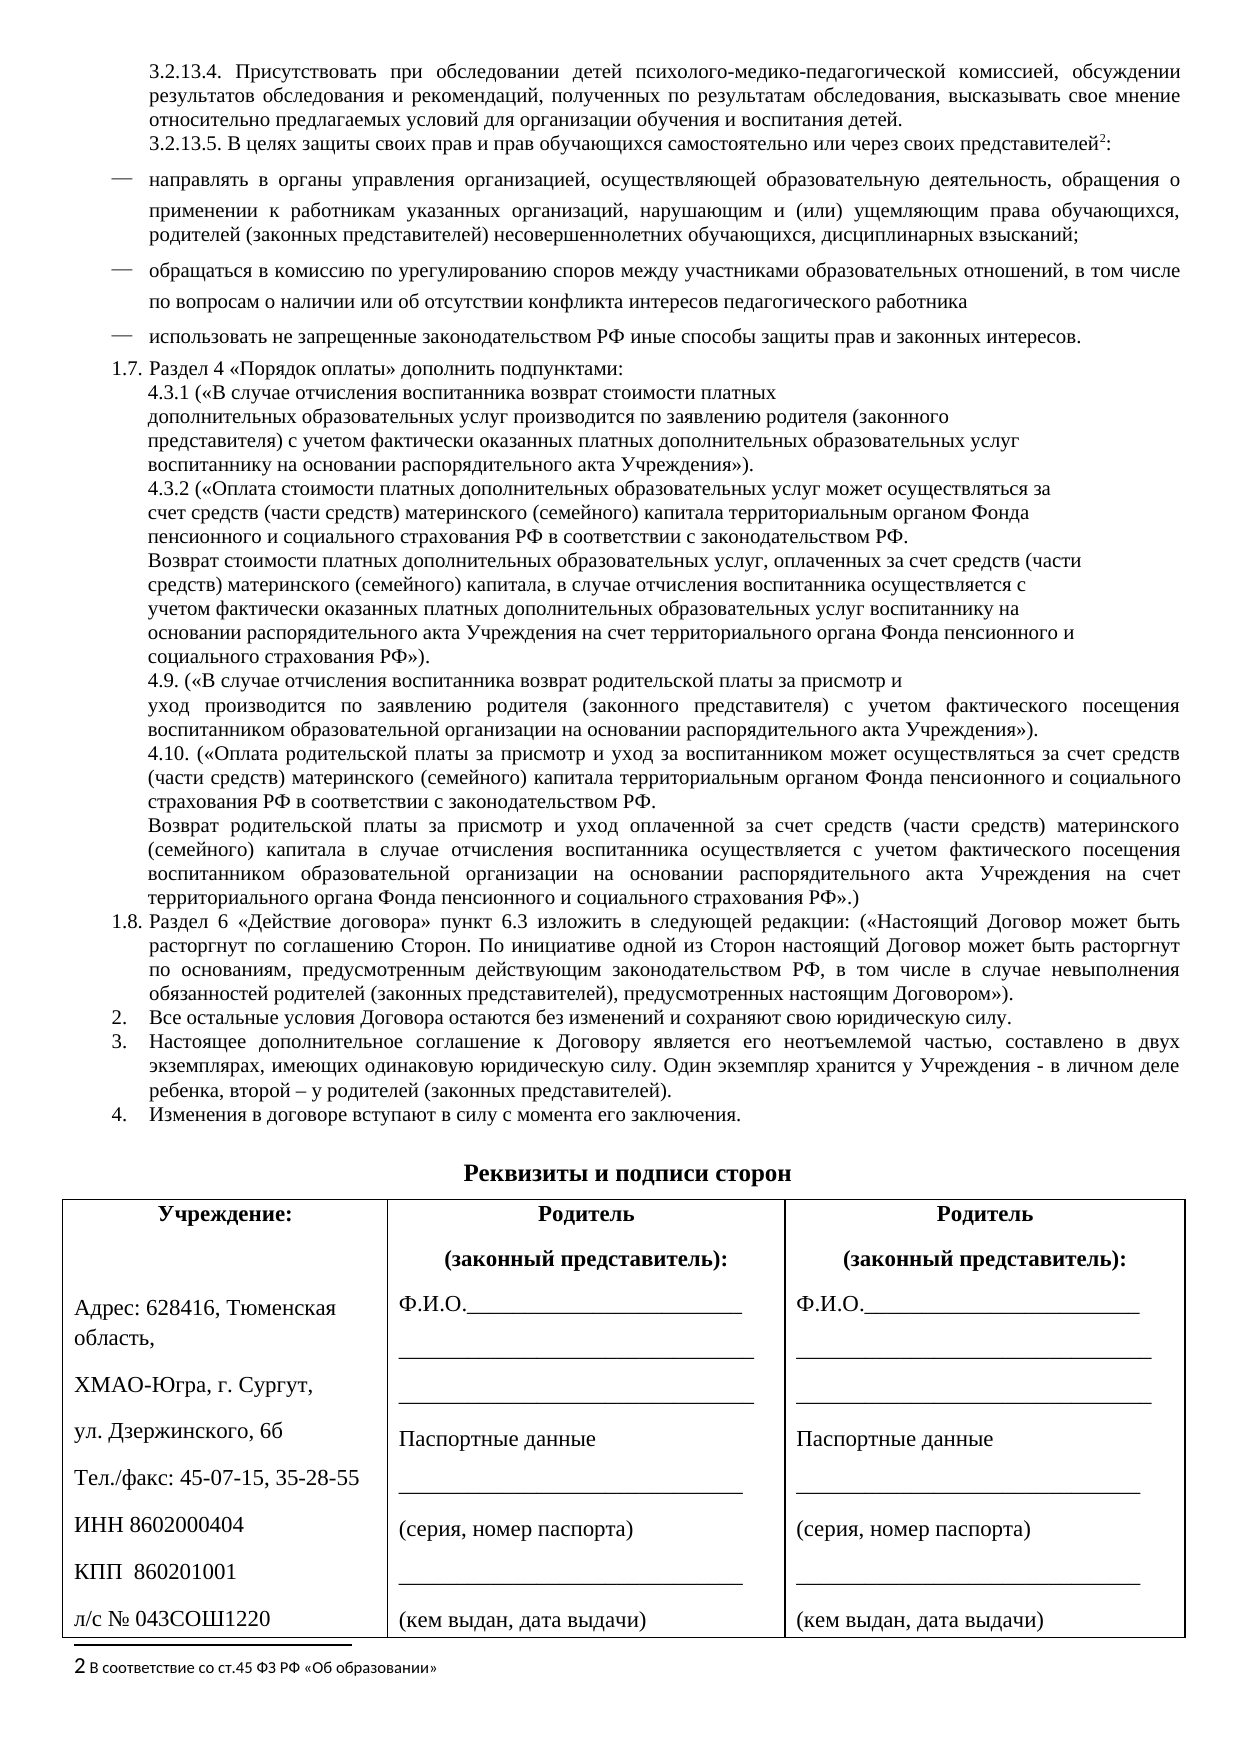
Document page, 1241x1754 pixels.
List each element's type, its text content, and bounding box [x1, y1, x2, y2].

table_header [388, 1200, 784, 1637]
text счет средств (части средств) материнского (семейного) капитала территориальным органом Фонда [74, 500, 1181, 524]
list Настоящее дополнительное соглашение к Договору является его неотъемлемой частью, составлено в двух экземплярах, имеющих одинаковую юридическую силу. Один экземпляр хранится у Учреждения - в личном деле ребенка, второй – у родителей (законных представителей). [111, 1029, 1181, 1102]
text 3.2.13.5. В целях защиты своих прав и прав обучающихся самостоятельно или через своих представителей: [149, 131, 1181, 155]
text Возврат родительской платы за присмотр и уход оплаченной за счет средств (части средств) материнского (семейного) капитала в случае отчисления воспитанника осуществляется с учетом фактического посещения воспитанником образовательной организации на основании распорядительного акта Учреждения на счет территориального органа Фонда пенсионного и социального страхования РФ».) [148, 813, 1181, 909]
text учетом фактически оказанных платных дополнительных образовательных услуг воспитаннику на [74, 596, 1181, 620]
text 3.2.13.4. Присутствовать при обследовании детей психолого-медико-педагогической комиссией, обсуждении результатов обследования и рекомендаций, полученных по результатам обследования, высказывать свое мнение относительно предлагаемых условий для организации обучения и воспитания детей. [149, 59, 1181, 131]
text пенсионного и социального страхования РФ в соответствии с законодательством РФ. [74, 524, 1181, 548]
text уход производится по заявлению родителя (законного представителя) с учетом фактического посещения воспитанником образовательной организации на основании распорядительного акта Учреждения»). [148, 692, 1181, 741]
text социального страхования РФ»). [74, 644, 1181, 668]
list Раздел 4 «Порядок оплаты» дополнить подпунктами: [111, 356, 1181, 380]
text средств) материнского (семейного) капитала, в случае отчисления воспитанника осуществляется с [74, 572, 1181, 596]
list направлять в органы управления организацией, осуществляющей образовательную деятельность, обращения о применении к работникам указанных организаций, нарушающим и (или) ущемляющим права обучающихся, родителей (законных представителей) несовершеннолетних обучающихся, дисциплинарных взысканий; [111, 155, 1181, 246]
text 4.3.2 («Оплата стоимости платных дополнительных образовательных услуг может осуществляться за [74, 476, 1181, 500]
list обращаться в комиссию по урегулированию споров между участниками образовательных отношений, в том числе по вопросам о наличии или об отсутствии конфликта интересов педагогического работника [111, 246, 1181, 313]
text 4.10. («Оплата родительской платы за присмотр и уход за воспитанником может осуществляться за счет средств (части средств) материнского (семейного) капитала территориальным органом Фонда пенсионного и социального страхования РФ в соответствии с законодательством РФ. [148, 741, 1181, 813]
list Раздел 6 «Действие договора» пункт 6.3 изложить в следующей редакции: («Настоящий Договор может быть расторгнут по соглашению Сторон. По инициативе одной из Сторон настоящий Договор может быть расторгнут по основаниям, предусмотренным действующим законодательством РФ, в том числе в случае невыполнения обязанностей родителей (законных представителей), предусмотренных настоящим Договором»). [111, 909, 1181, 1005]
list Все остальные условия Договора остаются без изменений и сохраняют свою юридическую силу. [111, 1005, 1181, 1029]
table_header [63, 1200, 387, 1637]
text дополнительных образовательных услуг производится по заявлению родителя (законного [74, 404, 1181, 428]
list Изменения в договоре вступают в силу с момента его заключения. [111, 1102, 1181, 1126]
text 4.3.1 («В случае отчисления воспитанника возврат стоимости платных [74, 380, 1181, 404]
text представителя) с учетом фактически оказанных платных дополнительных образовательных услуг [74, 428, 1181, 452]
text 4.9. («В случае отчисления воспитанника возврат родительской платы за присмотр и [74, 668, 1181, 692]
text основании распорядительного акта Учреждения на счет территориального органа Фонда пенсионного и [74, 620, 1181, 644]
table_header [786, 1200, 1184, 1637]
text воспитаннику на основании распорядительного акта Учреждения»). [74, 452, 1181, 476]
list использовать не запрещенные законодательством РФ иные способы защиты прав и законных интересов. [111, 313, 1181, 356]
text Реквизиты и подписи сторон [74, 1158, 1181, 1187]
text Возврат стоимости платных дополнительных образовательных услуг, оплаченных за счет средств (части [74, 548, 1181, 572]
